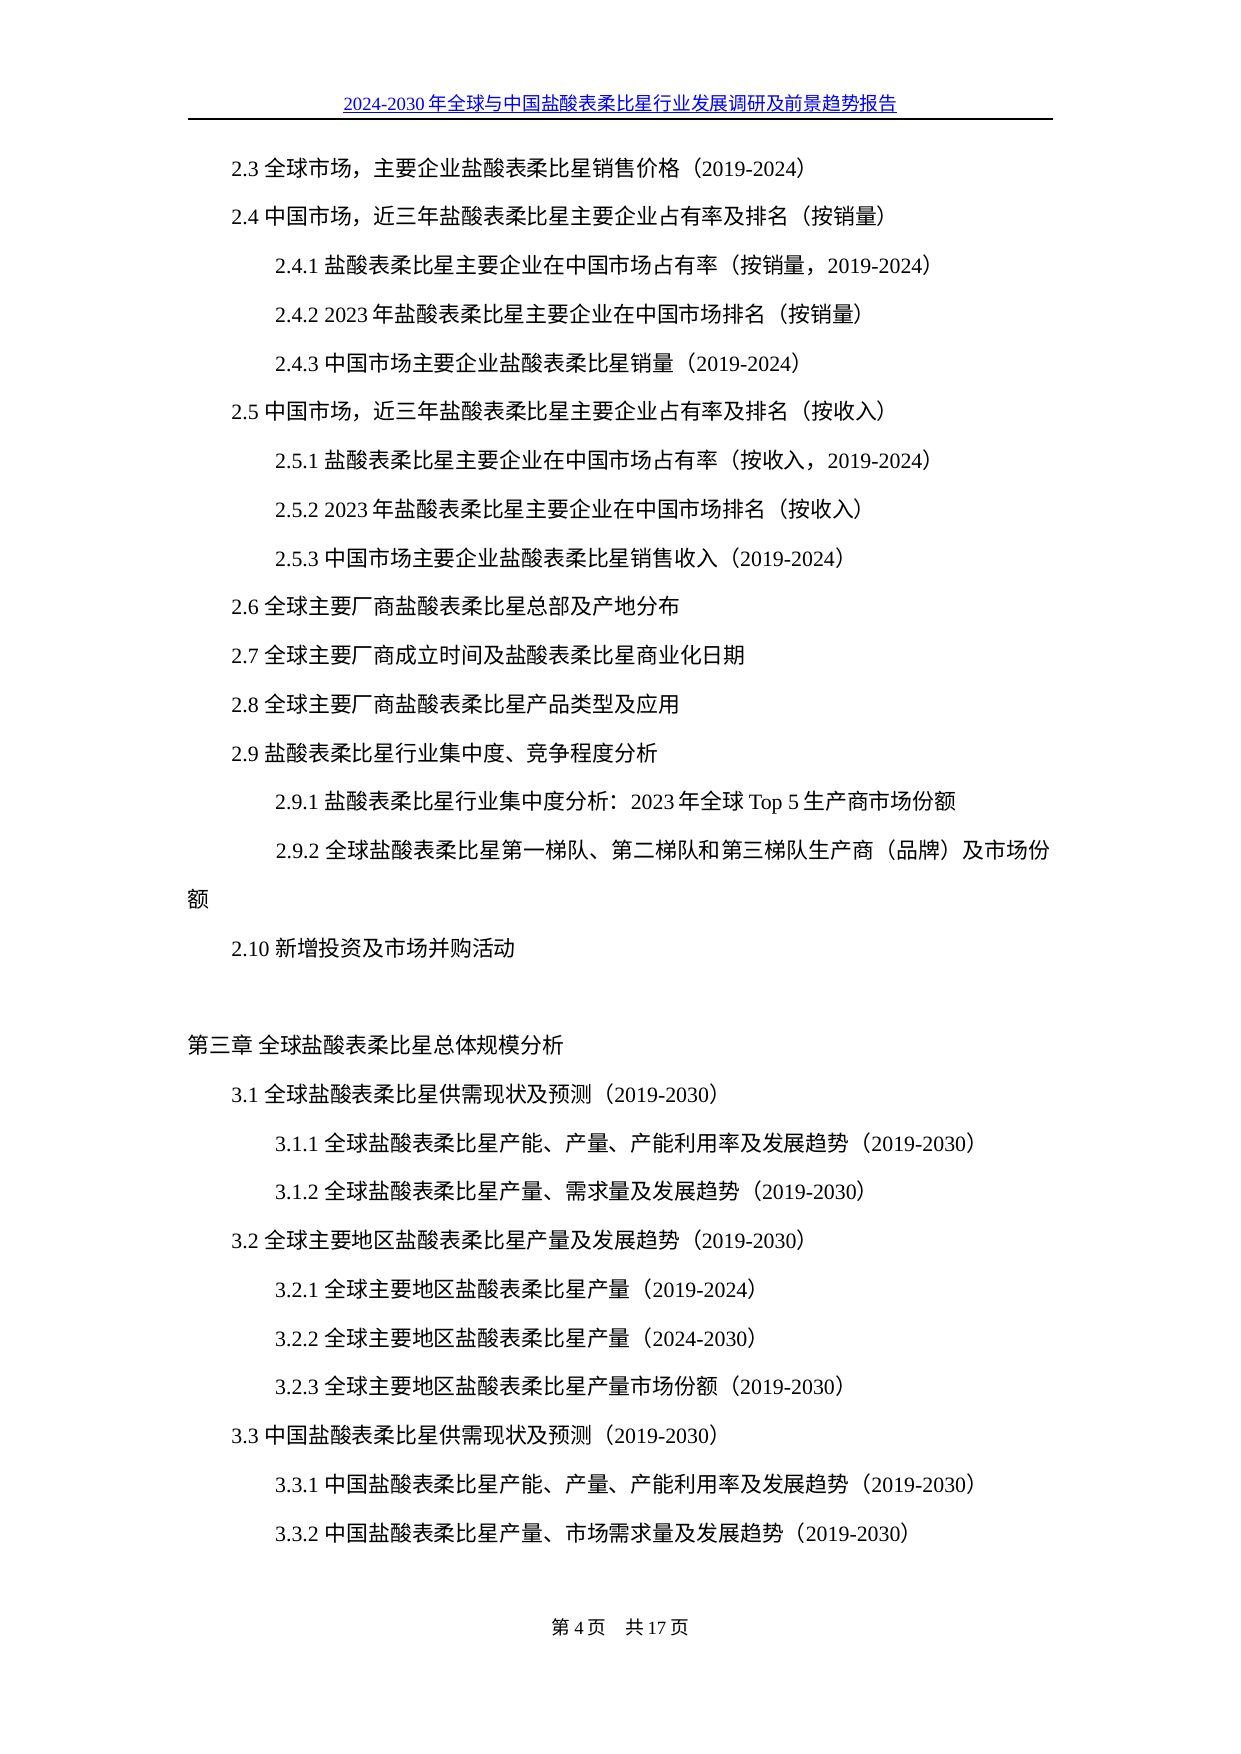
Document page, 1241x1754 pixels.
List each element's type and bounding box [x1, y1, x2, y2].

text [187, 150, 1053, 1548]
